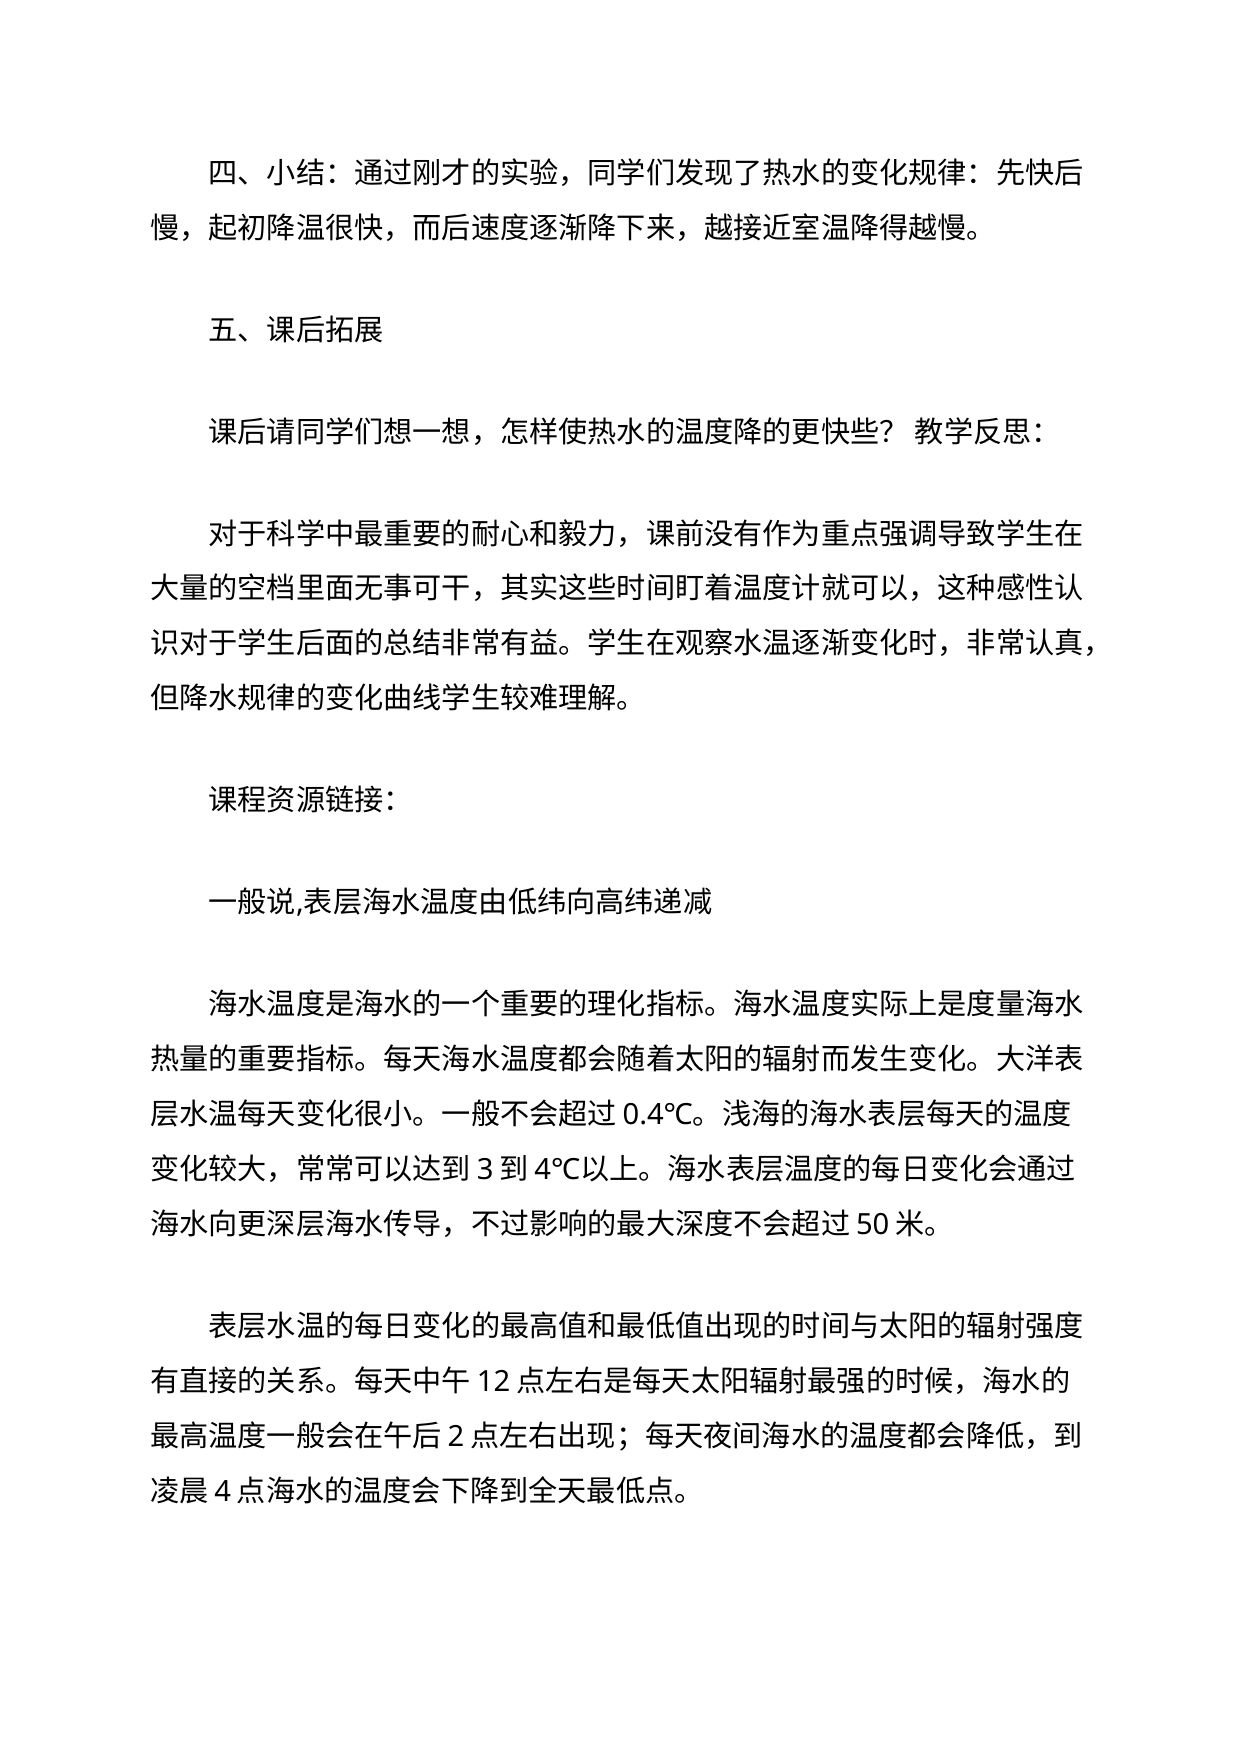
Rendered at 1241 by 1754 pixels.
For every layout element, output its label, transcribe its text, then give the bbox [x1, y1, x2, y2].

text 海水温度是海水的一个重要的理化指标。海水温度实际上是度量海水热量的重要指标。每天海水温度都会随着太阳的辐射而发生变化。大洋表层水温每天变化很小。一般不会超过0.4℃。浅海的海水表层每天的温度变化较大，常常可以达到3到4℃以上。海水表层温度的每日变化会通过海水向更深层海水传导，不过影响的最大深度不会超过50米。 [150, 980, 1090, 1243]
text 对于科学中最重要的耐心和毅力，课前没有作为重点强调导致学生在大量的空档里面无事可干，其实这些时间盯着温度计就可以，这种感性认识对于学生后面的总结非常有益。学生在观察水温逐渐变化时，非常认真，但降水规律的变化曲线学生较难理解。 [150, 510, 1090, 717]
text 五、课后拓展 [150, 307, 1090, 349]
text 四、小结：通过刚才的实验，同学们发现了热水的变化规律：先快后慢，起初降温很快，而后速度逐渐降下来，越接近室温降得越慢。 [150, 150, 1090, 247]
text 课后请同学们想一想，怎样使热水的温度降的更快些？ 教学反思： [150, 408, 1090, 451]
text 课程资源链接： [150, 777, 1090, 819]
text 表层水温的每日变化的最高值和最低值出现的时间与太阳的辐射强度有直接的关系。每天中午12点左右是每天太阳辐射最强的时候，海水的最高温度一般会在午后2点左右出现；每天夜间海水的温度都会降低，到凌晨4点海水的温度会下降到全天最低点。 [150, 1302, 1090, 1509]
text 一般说,表层海水温度由低纬向高纬递减 [150, 878, 1090, 921]
